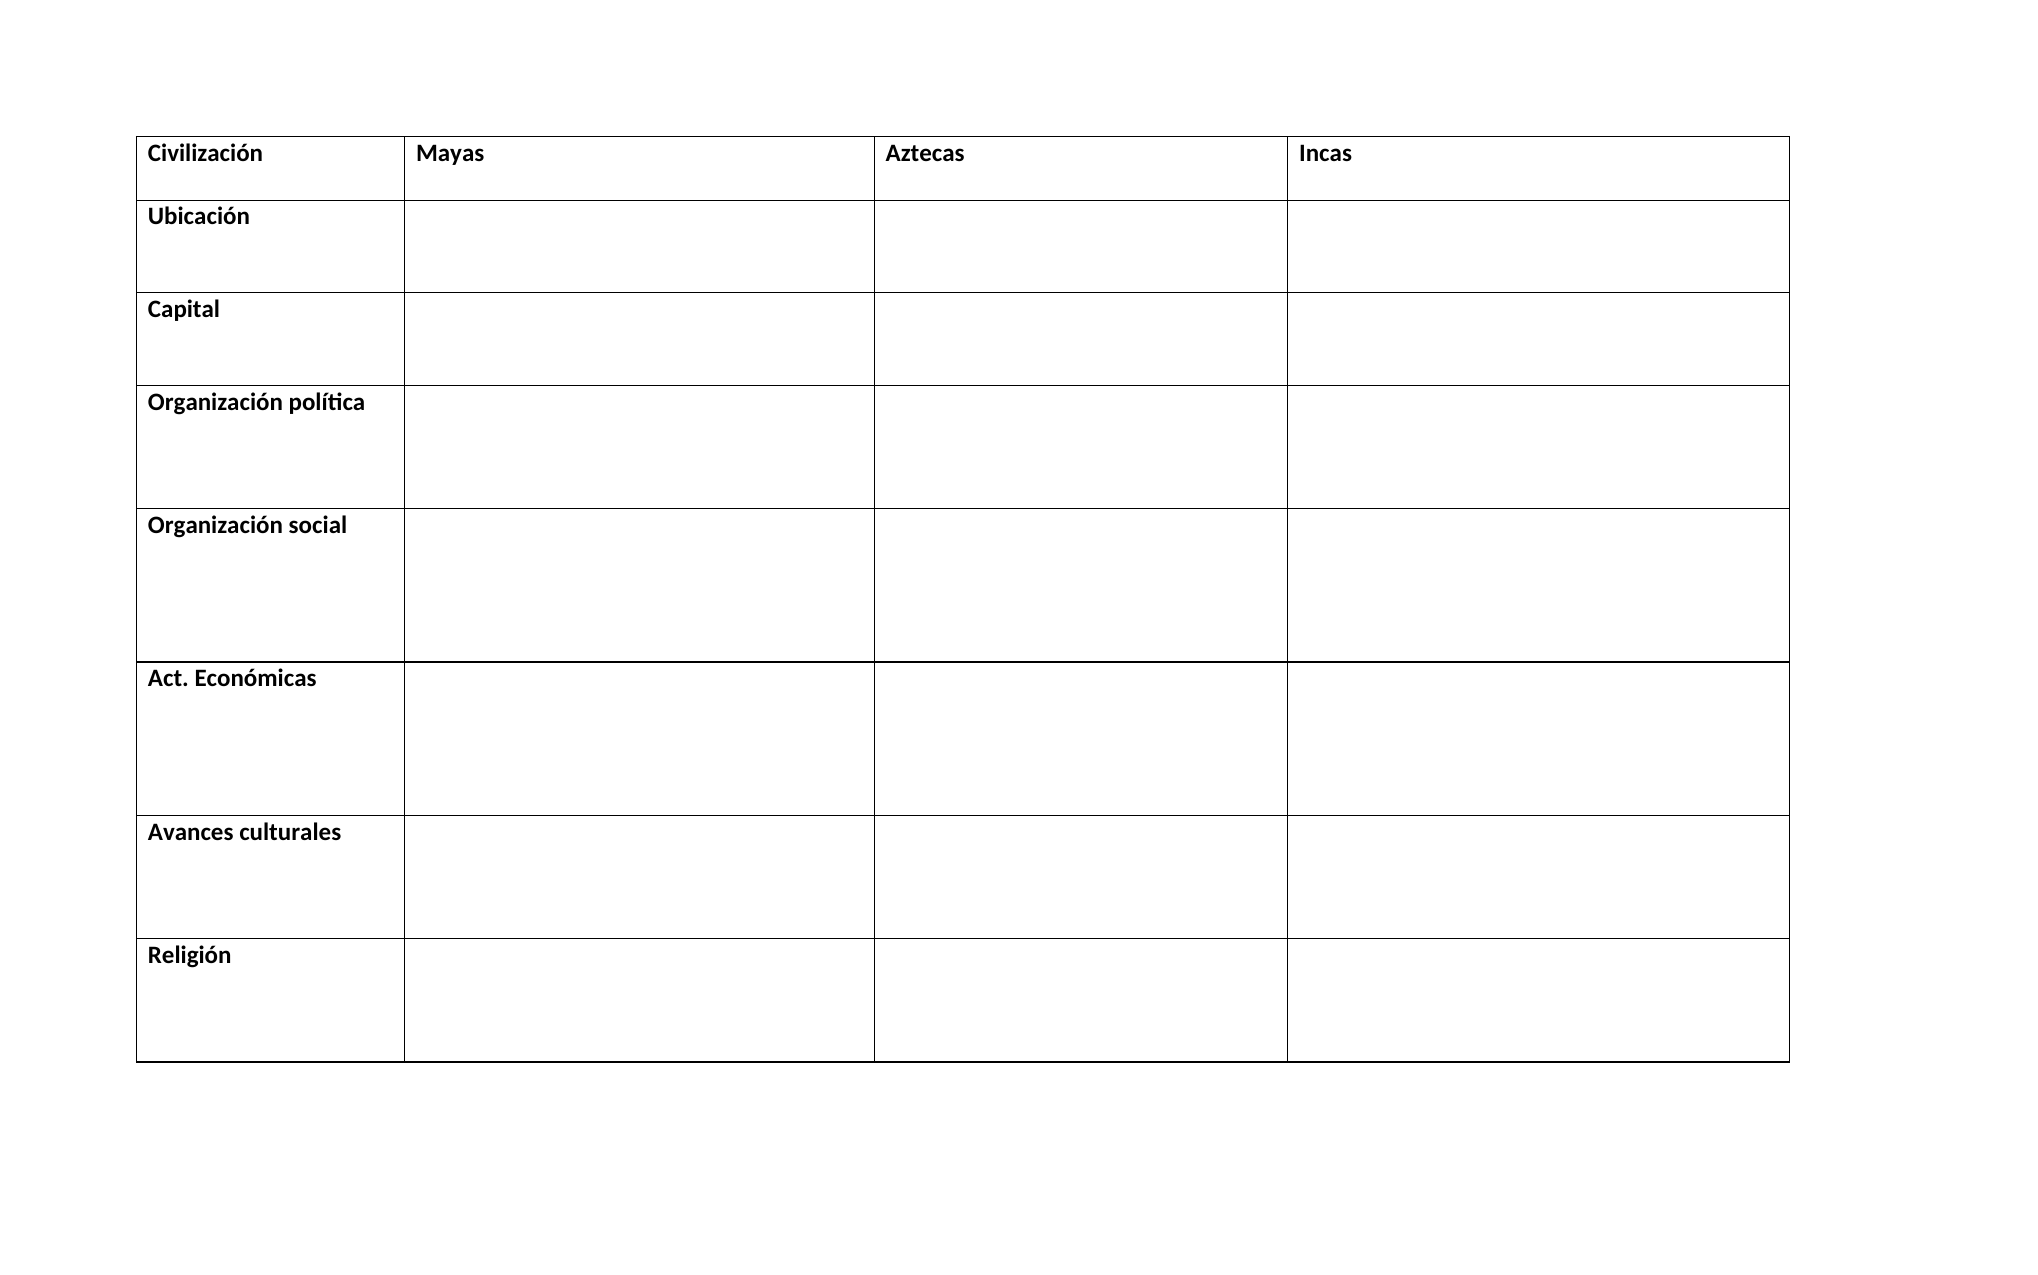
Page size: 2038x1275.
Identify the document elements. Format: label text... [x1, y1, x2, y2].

table_cell [405, 293, 874, 385]
table_cell [875, 386, 1287, 508]
table_cell [875, 663, 1287, 815]
table_cell [405, 663, 874, 815]
table_cell [875, 509, 1287, 661]
table_cell Ubicación [137, 201, 404, 292]
table_header Mayas [405, 137, 874, 199]
table_cell [1288, 663, 1789, 815]
table_cell [1288, 386, 1789, 508]
table_cell Religión [137, 939, 404, 1061]
table_header Civilización [137, 137, 404, 199]
table_cell Capital [137, 293, 404, 385]
table_cell [405, 939, 874, 1061]
table_cell Organización social [137, 509, 404, 661]
table_cell Avances culturales [137, 816, 404, 938]
table_cell [405, 201, 874, 292]
table_cell [875, 293, 1287, 385]
table_header Incas [1288, 137, 1789, 199]
table_cell [1288, 816, 1789, 938]
table_cell [405, 386, 874, 508]
table_cell [1288, 293, 1789, 385]
table_cell [875, 939, 1287, 1061]
table_cell Organización política [137, 386, 404, 508]
table_cell [1288, 509, 1789, 661]
table_header Aztecas [875, 137, 1287, 199]
table_cell [875, 201, 1287, 292]
table_cell [875, 816, 1287, 938]
table_cell [1288, 201, 1789, 292]
table_cell Act. Económicas [137, 663, 404, 815]
table_cell [405, 816, 874, 938]
table_cell [405, 509, 874, 661]
table_cell [1288, 939, 1789, 1061]
